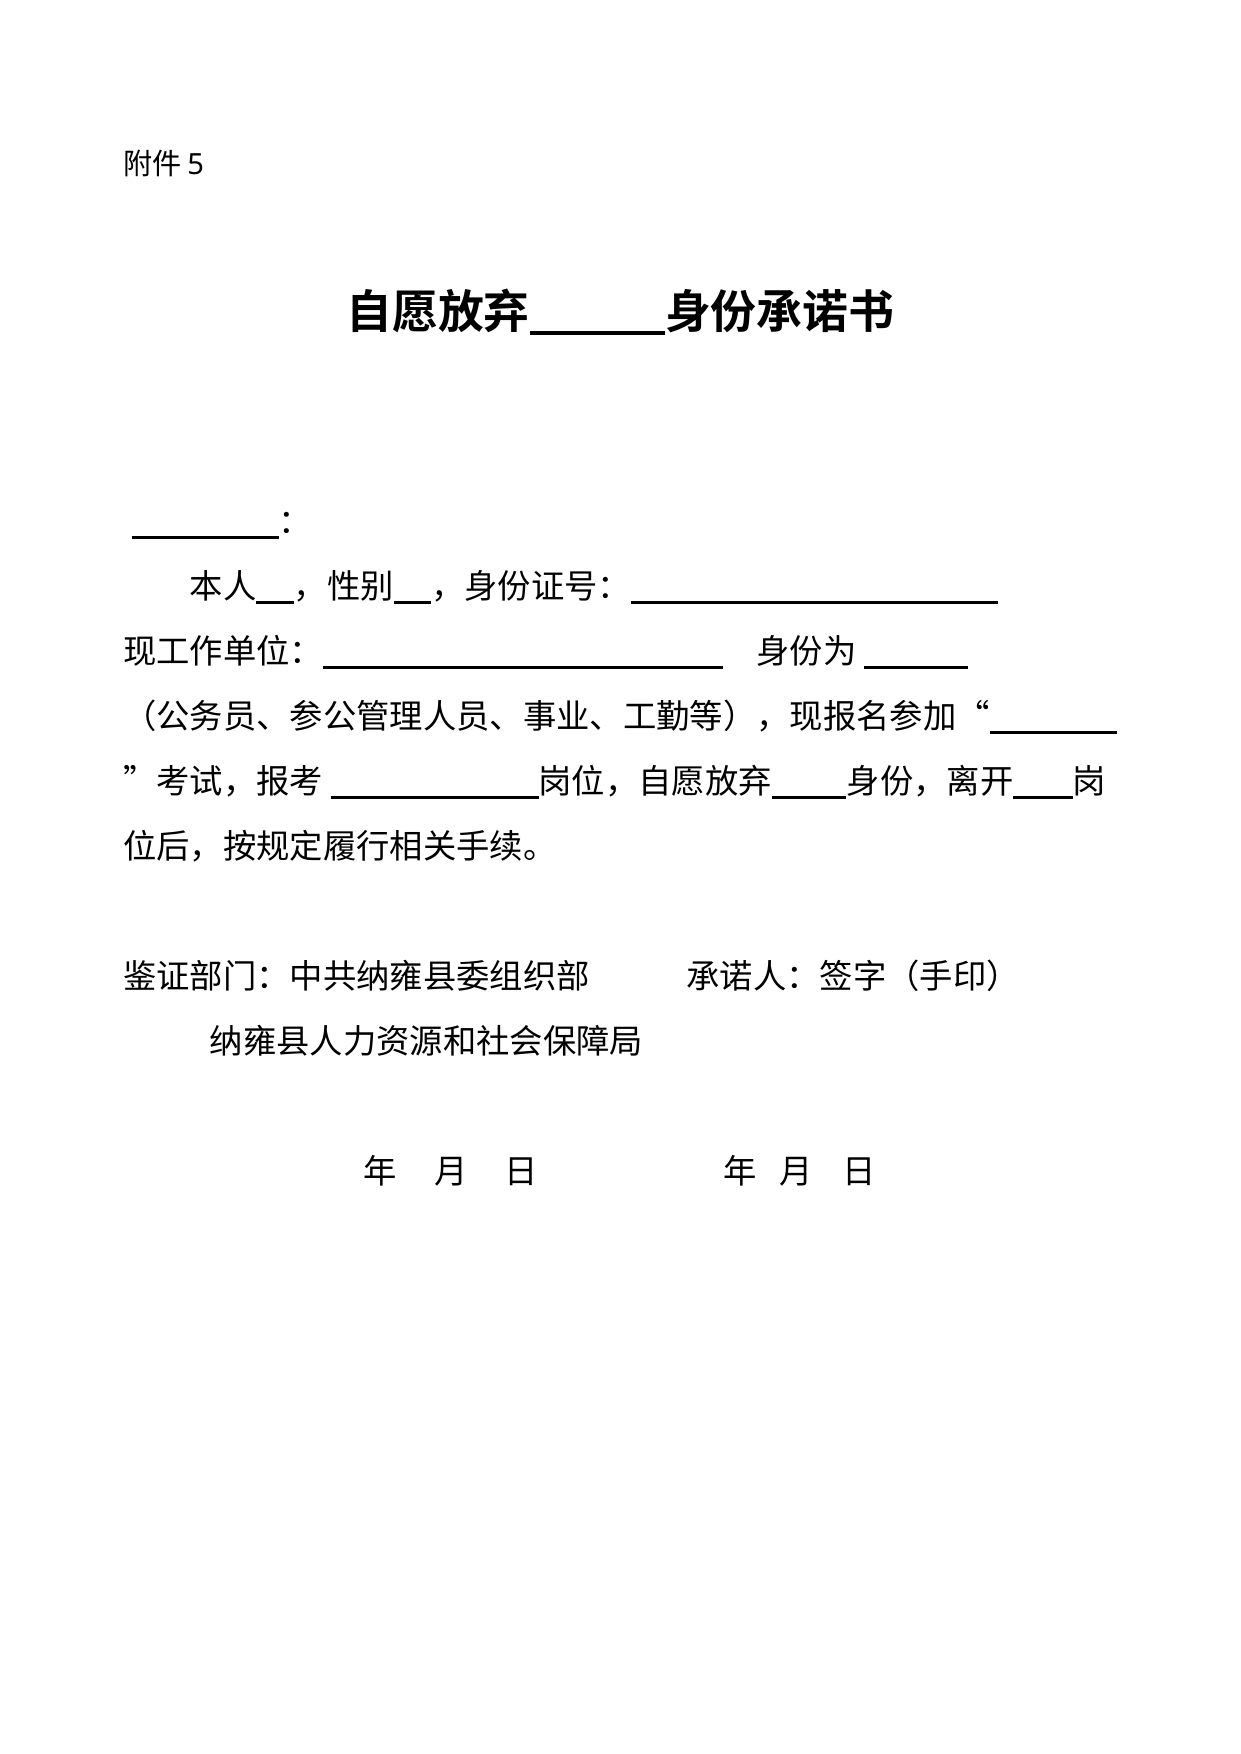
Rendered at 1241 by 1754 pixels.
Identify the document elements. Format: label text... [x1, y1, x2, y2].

text 附件5 [123, 129, 1117, 194]
text 纳雍县人力资源和社会保障局 [123, 1007, 1117, 1072]
text ： [123, 487, 1117, 552]
text 本人 ，性别 ，身份证号： [123, 552, 1117, 617]
text 自愿放弃 身份承诺书 [123, 259, 1117, 357]
text 鉴证部门：中共纳雍县委组织部 承诺人：签字（手印） [123, 942, 1117, 1007]
text 现工作单位： 身份为 （公务员、参公管理人员、事业、工勤等），现报名参加“ ”考试，报考 岗位，自愿放弃 身份，离开 岗位后，按规定履行相关手续。 [123, 617, 1117, 877]
text 年 月 日 年 月 日 [123, 1137, 1117, 1202]
